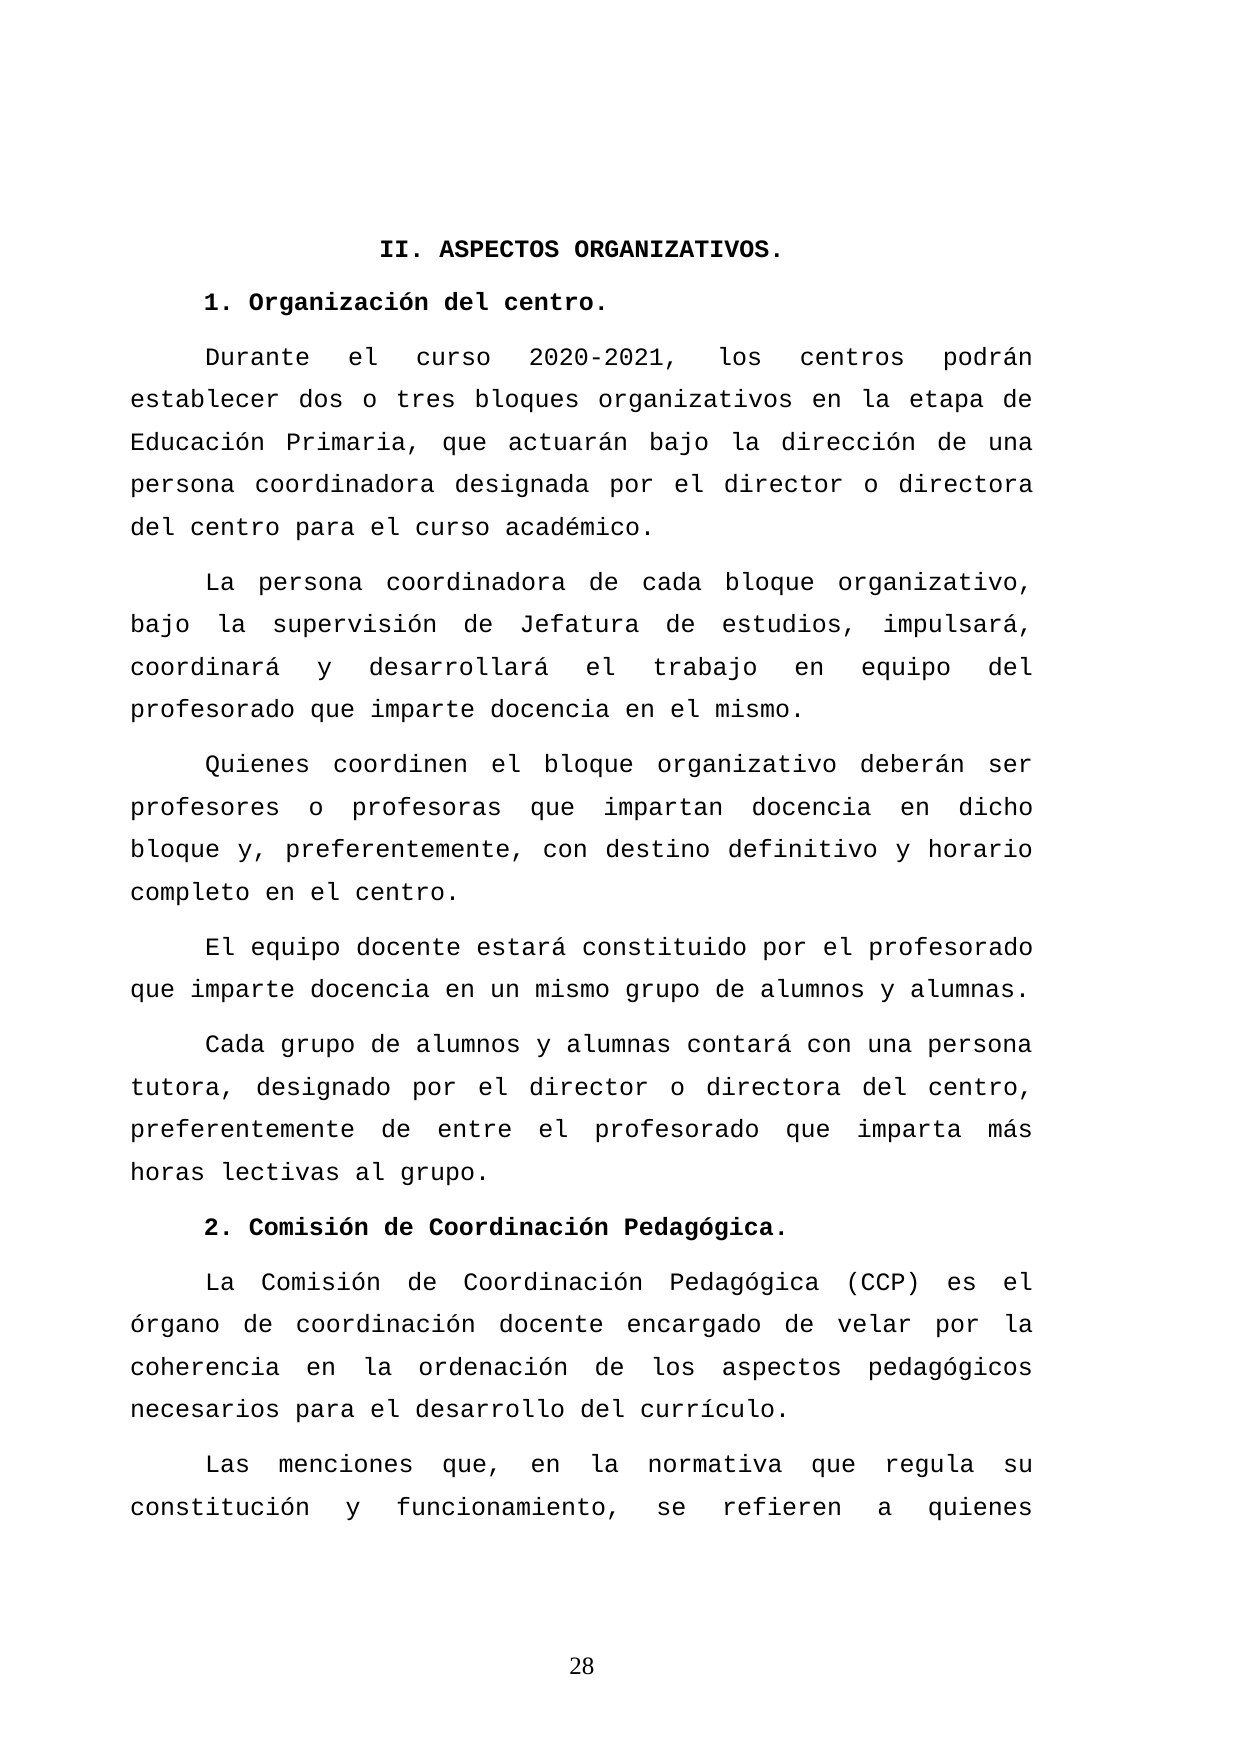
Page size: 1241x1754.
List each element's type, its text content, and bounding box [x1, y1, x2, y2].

text Durante el curso 2020-2021, los centros podrán establecer dos o tres bloques organizativos en la etapa de Educación Primaria, que actuarán bajo la dirección de una persona coordinadora designada por el director o directora del centro para el curso académico. [130, 344, 1033, 543]
text 1. Organización del centro. [130, 289, 1033, 318]
text II. ASPECTOS ORGANIZATIVOS. [130, 236, 1033, 264]
text La Comisión de Coordinación Pedagógica (CCP) es el órgano de coordinación docente encargado de velar por la coherencia en la ordenación de los aspectos pedagógicos necesarios para el desarrollo del currículo. [130, 1269, 1033, 1425]
text La persona coordinadora de cada bloque organizativo, bajo la supervisión de Jefatura de estudios, impulsará, coordinará y desarrollará el trabajo en equipo del profesorado que imparte docencia en el mismo. [130, 569, 1033, 725]
text Cada grupo de alumnos y alumnas contará con una persona tutora, designado por el director o directora del centro, preferentemente de entre el profesorado que imparta más horas lectivas al grupo. [130, 1032, 1033, 1188]
text Quienes coordinen el bloque organizativo deberán ser profesores o profesoras que impartan docencia en dicho bloque y, preferentemente, con destino definitivo y horario completo en el centro. [130, 752, 1033, 908]
text El equipo docente estará constituido por el profesorado que imparte docencia en un mismo grupo de alumnos y alumnas. [130, 934, 1033, 1005]
text 2. Comisión de Coordinación Pedagógica. [130, 1214, 1033, 1243]
